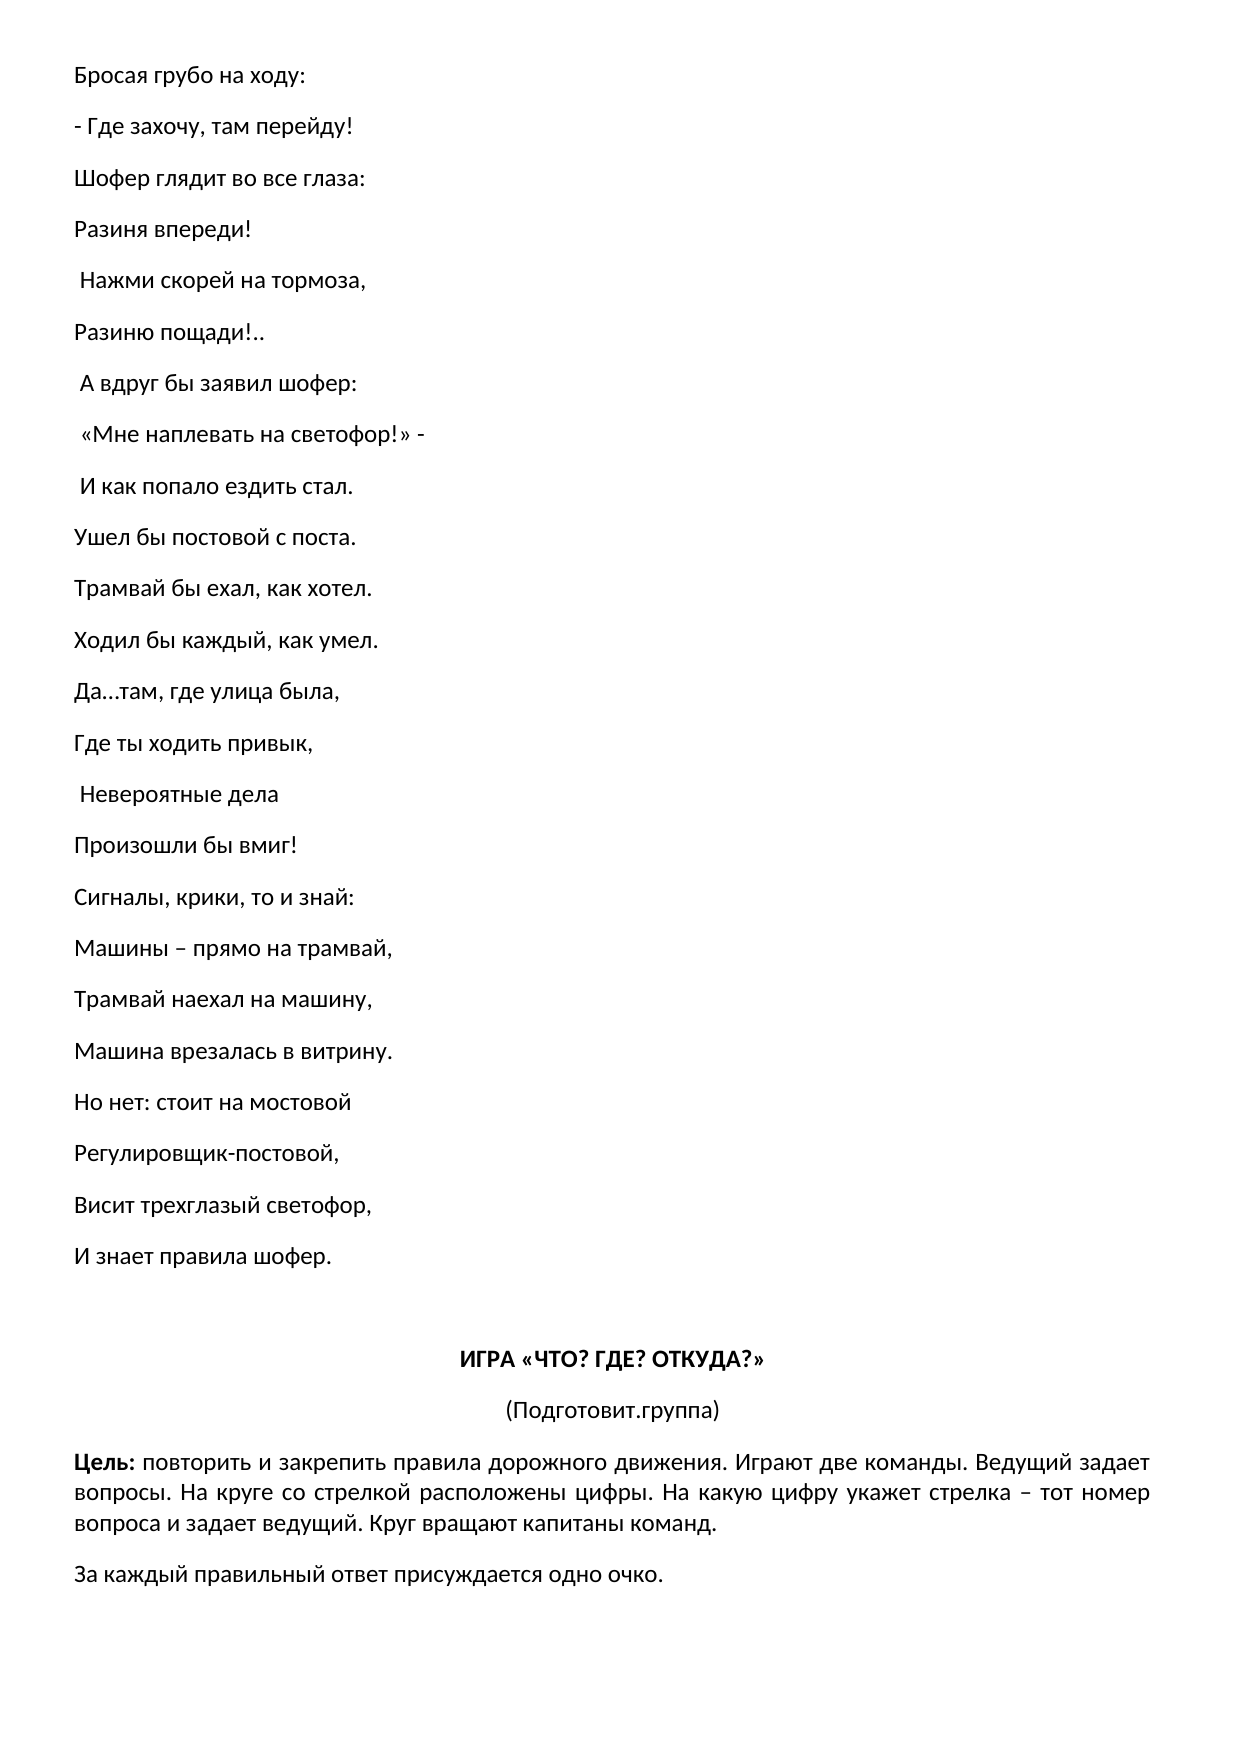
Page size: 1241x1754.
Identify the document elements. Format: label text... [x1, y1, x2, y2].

text Невероятные дела [74, 778, 1152, 808]
text Бросая грубо на ходу: [74, 59, 1152, 89]
text Произошли бы вмиг! [74, 829, 1152, 860]
text И как попало ездить стал. [74, 470, 1152, 500]
text «Мне наплевать на светофор!» - [74, 418, 1152, 449]
text Нажми скорей на тормоза, [74, 264, 1152, 295]
text Где ты ходить привык, [74, 727, 1152, 757]
text Цель: повторить и закрепить правила дорожного движения. Играют две команды. Ведущий задает вопросы. На круге со стрелкой расположены цифры. На какую цифру укажет стрелка – тот номер вопроса и задает ведущий. Круг вращают капитаны команд. [74, 1446, 1152, 1537]
text Но нет: стоит на мостовой [74, 1086, 1152, 1117]
text Сигналы, крики, то и знай: [74, 881, 1152, 911]
text - Где захочу, там перейду! [74, 110, 1152, 141]
text Регулировщик-постовой, [74, 1137, 1152, 1168]
text Разиню пощади!.. [74, 316, 1152, 346]
text Шофер глядит во все глаза: [74, 162, 1152, 192]
text (Подготовит.группа) [74, 1394, 1152, 1425]
text Трамвай наехал на машину, [74, 983, 1152, 1014]
text Трамвай бы ехал, как хотел. [74, 573, 1152, 603]
text За каждый правильный ответ присуждается одно очко. [74, 1558, 1152, 1588]
text Разиня впереди! [74, 213, 1152, 244]
text Машина врезалась в витрину. [74, 1035, 1152, 1065]
text Ходил бы каждый, как умел. [74, 624, 1152, 654]
text Ушел бы постовой с поста. [74, 521, 1152, 552]
text И знает правила шофер. [74, 1240, 1152, 1271]
text ИГРА «ЧТО? ГДЕ? ОТКУДА?» [74, 1343, 1152, 1373]
text Висит трехглазый светофор, [74, 1189, 1152, 1219]
text А вдруг бы заявил шофер: [74, 367, 1152, 398]
text Да…там, где улица была, [74, 675, 1152, 706]
text Машины – прямо на трамвай, [74, 932, 1152, 963]
